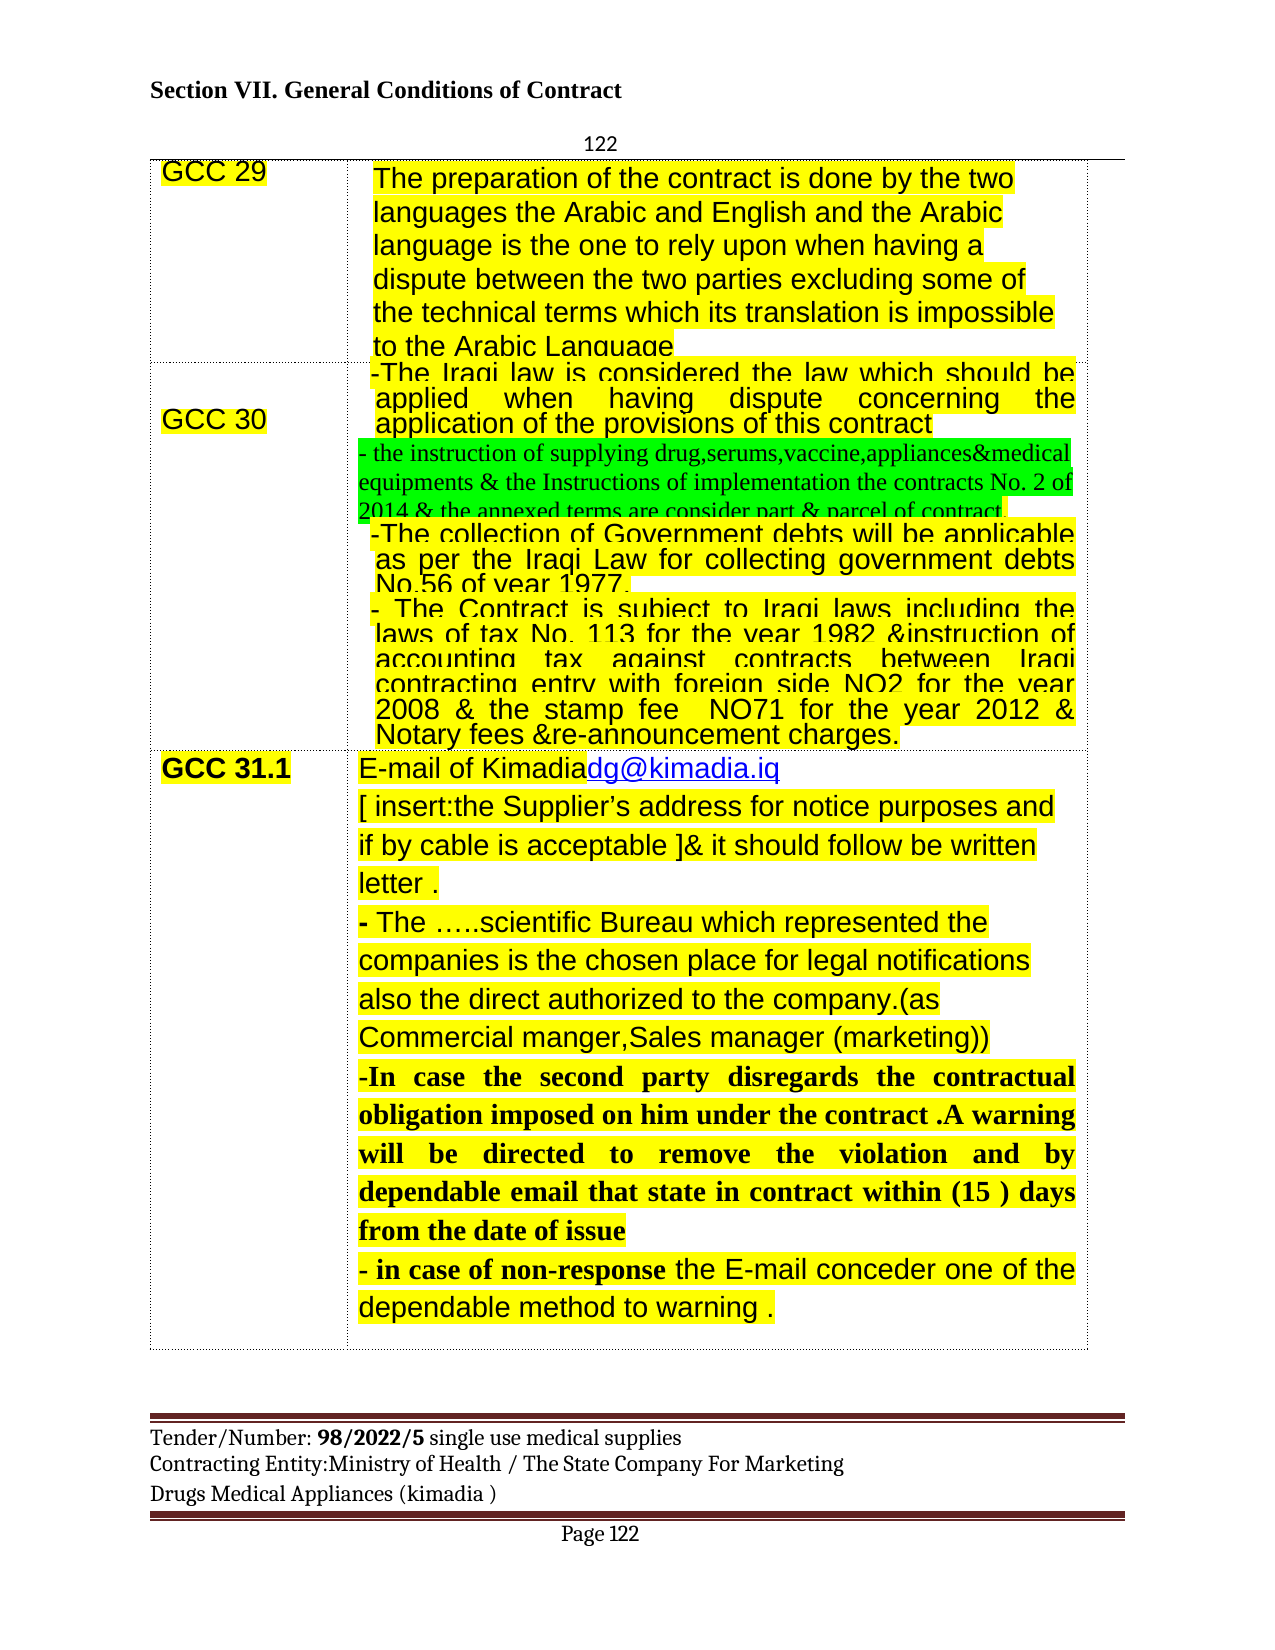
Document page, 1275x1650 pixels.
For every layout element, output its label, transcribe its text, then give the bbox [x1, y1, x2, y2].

table_cell The preparation of the contract is done by the two languages the Arabic and English and the Arabic language is the one to rely upon when having a dispute between the two parties excluding some of the technical terms which its translation is impossible to the Arabic Language [347, 160, 1088, 362]
table_cell GCC 30 [150, 362, 347, 749]
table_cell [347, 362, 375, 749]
table_cell E-mail of Kimadiadg@kimadia.iq [ insert:the Supplier’s address for notice purposes and if by cable is acceptable ]& it should follow be written letter . - The …..scientific Bureau which represented the companies is the chosen place for legal notifications also the direct authorized to the company.(as Commercial manger,Sales manager (marketing)) -In case the second party disregards the contractual obligation imposed on him under the contract .A warning will be directed to remove the violation and by dependable email that state in contract within (15 ) days from the date of issue - in case of non-response the E-mail conceder one of the dependable method to warning . [347, 750, 1088, 1348]
table_cell GCC 29 [150, 160, 347, 362]
table_cell GCC 31.1 [150, 750, 347, 1348]
table_cell -The Iraqi law is considered the law which should be applied when having dispute concerning the application of the provisions of this contract - the instruction of supplying drug,serums,vaccine,appliances&medical equipments & the Instructions of implementation the contracts No. 2 of 2014 & the annexed terms are consider part & parcel of contract. -The collection of Government debts will be applicable as per the Iraqi Law for collecting government debts No.56 of year 1977. - The Contract is subject to Iraqi laws including the laws of tax No. 113 for the year 1982 &instruction of accounting tax against contracts between Iraqi contracting entry with foreign side NO2 for the year 2008 & the stamp fee NO71 for the year 2012 & Notary fees &re-announcement charges. [631, 362, 1088, 749]
